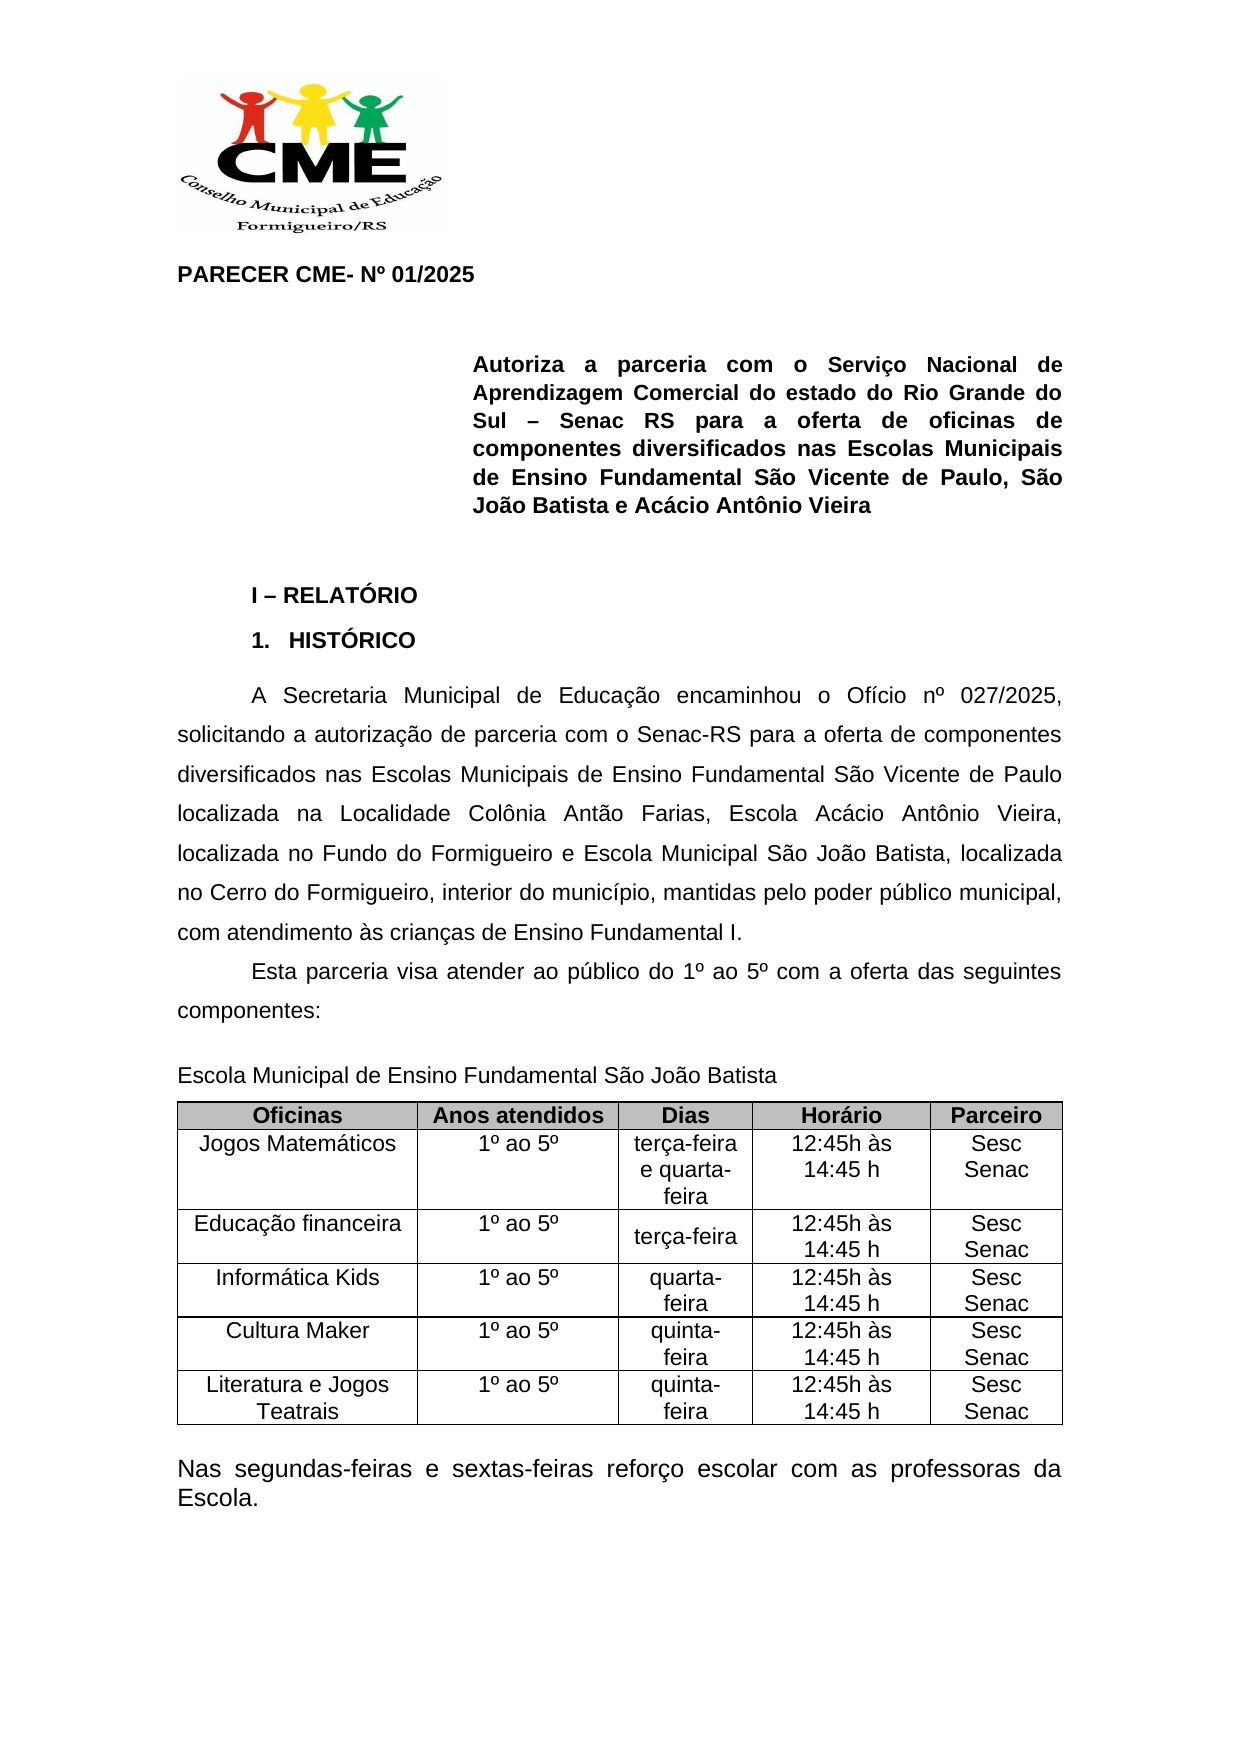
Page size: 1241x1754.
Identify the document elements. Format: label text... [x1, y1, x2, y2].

table_cell Jogos Matemáticos [178, 1130, 417, 1209]
text Escola Municipal de Ensino Fundamental São João Batista [177, 1062, 1063, 1088]
table_cell Sesc Senac [931, 1210, 1062, 1263]
table_cell quinta-feira [619, 1318, 752, 1370]
table_cell 1º ao 5º [418, 1130, 618, 1209]
text A Secretaria Municipal de Educação encaminhou o Ofício nº 027/2025, solicitando a autorização de parceria com o Senac-RS para a oferta de componentes diversificados nas Escolas Municipais de Ensino Fundamental São Vicente de Paulo localizada na Localidade Colônia Antão Farias, Escola Acácio Antônio Vieira, localizada no Fundo do Formigueiro e Escola Municipal São João Batista, localizada no Cerro do Formigueiro, interior do município, mantidas pelo poder público municipal, com atendimento às crianças de Ensino Fundamental I. [177, 682, 1063, 945]
text I – RELATÓRIO [177, 582, 1063, 608]
table_header Oficinas [178, 1103, 417, 1129]
picture [177, 73, 448, 236]
table_cell 12:45h às 14:45 h [753, 1210, 930, 1263]
text Nas segundas-feiras e sextas-feiras reforço escolar com as professoras da Escola. [177, 1454, 1063, 1512]
table_cell Educação financeira [178, 1210, 417, 1263]
table_header Horário [753, 1103, 930, 1129]
table_header Anos atendidos [418, 1103, 618, 1129]
text Autoriza a parceria com o Serviço Nacional de Aprendizagem Comercial do estado do Rio Grande do Sul – Senac RS para a oferta de oficinas de componentes diversificados nas Escolas Municipais de Ensino Fundamental São Vicente de Paulo, São João Batista e Acácio Antônio Vieira [472, 351, 1063, 518]
table_cell Sesc Senac [931, 1371, 1062, 1424]
table_cell 1º ao 5º [418, 1371, 618, 1424]
text Esta parceria visa atender ao público do 1º ao 5º com a oferta das seguintes componentes: [177, 958, 1063, 1024]
table_cell Sesc Senac [931, 1318, 1062, 1370]
table_cell 1º ao 5º [418, 1264, 618, 1316]
table_cell 12:45h às 14:45 h [753, 1371, 930, 1424]
text PARECER CME- Nº 01/2025 [177, 261, 1063, 287]
table_cell quarta-feira [619, 1264, 752, 1316]
table_cell Informática Kids [178, 1264, 417, 1316]
list HISTÓRICO [251, 627, 1063, 654]
table_cell Literatura e Jogos Teatrais [178, 1371, 417, 1424]
table_cell Sesc Senac [931, 1264, 1062, 1316]
table_cell Cultura Maker [178, 1318, 417, 1370]
table_cell 1º ao 5º [418, 1318, 618, 1370]
table_cell terça-feira e quarta-feira [619, 1130, 752, 1209]
table_header Dias [619, 1103, 752, 1129]
table_cell 12:45h às 14:45 h [753, 1318, 930, 1370]
table_header Parceiro [931, 1103, 1062, 1129]
table_cell 12:45h às 14:45 h [753, 1130, 930, 1209]
table_cell quinta-feira [619, 1371, 752, 1424]
table_cell 1º ao 5º [418, 1210, 618, 1263]
table_cell Sesc Senac [931, 1130, 1062, 1209]
table_cell terça-feira [619, 1210, 752, 1263]
table_cell 12:45h às 14:45 h [753, 1264, 930, 1316]
